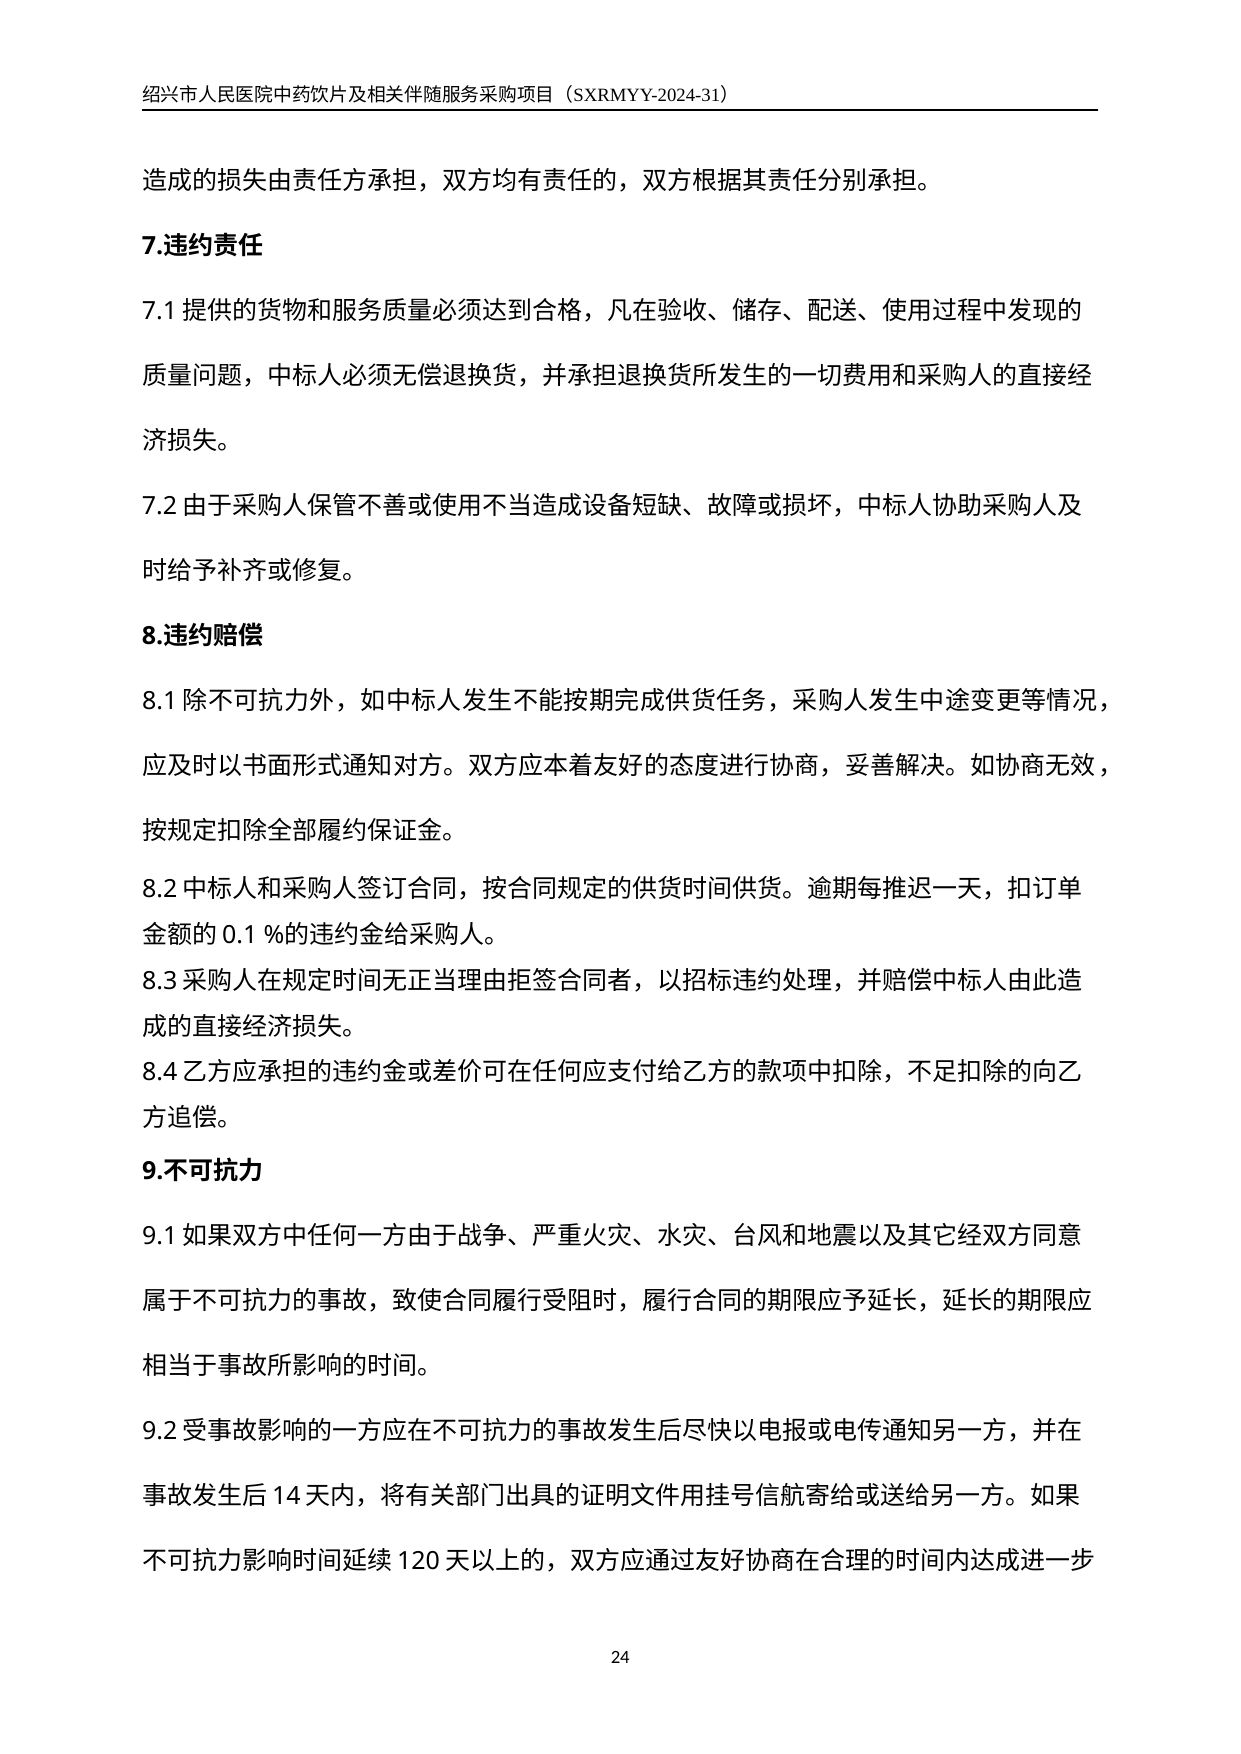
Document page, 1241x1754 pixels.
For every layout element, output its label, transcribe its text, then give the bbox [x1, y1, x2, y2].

text 8.1除不可抗力外，如中标人发生不能按期完成供货任务，采购人发生中途变更等情况，应及时以书面形式通知对方。双方应本着友好的态度进行协商，妥善解决。如协商无效，按规定扣除全部履约保证金。 [142, 666, 1098, 861]
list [142, 1396, 1098, 1591]
text 9.不可抗力 [142, 1136, 1098, 1201]
text 9.1如果双方中任何一方由于战争、严重火灾、水灾、台风和地震以及其它经双方同意属于不可抗力的事故，致使合同履行受阻时，履行合同的期限应予延长，延长的期限应相当于事故所影响的时间。 [142, 1201, 1098, 1396]
text 7.1提供的货物和服务质量必须达到合格，凡在验收、储存、配送、使用过程中发现的质量问题，中标人必须无偿退换货，并承担退换货所发生的一切费用和采购人的直接经济损失。 [142, 276, 1098, 471]
text 7.违约责任 [142, 211, 1098, 276]
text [142, 146, 1098, 211]
text 7.2由于采购人保管不善或使用不当造成设备短缺、故障或损坏，中标人协助采购人及时给予补齐或修复。 [142, 471, 1098, 601]
text 8.4乙方应承担的违约金或差价可在任何应支付给乙方的款项中扣除，不足扣除的向乙方追偿。 [142, 1044, 1098, 1136]
text 8.3采购人在规定时间无正当理由拒签合同者，以招标违约处理，并赔偿中标人由此造成的直接经济损失。 [142, 952, 1098, 1044]
list 8.违约赔偿 [142, 601, 1098, 666]
text 8.2中标人和采购人签订合同，按合同规定的供货时间供货。逾期每推迟一天，扣订单金额的0.1 %的违约金给采购人。 [142, 861, 1098, 952]
